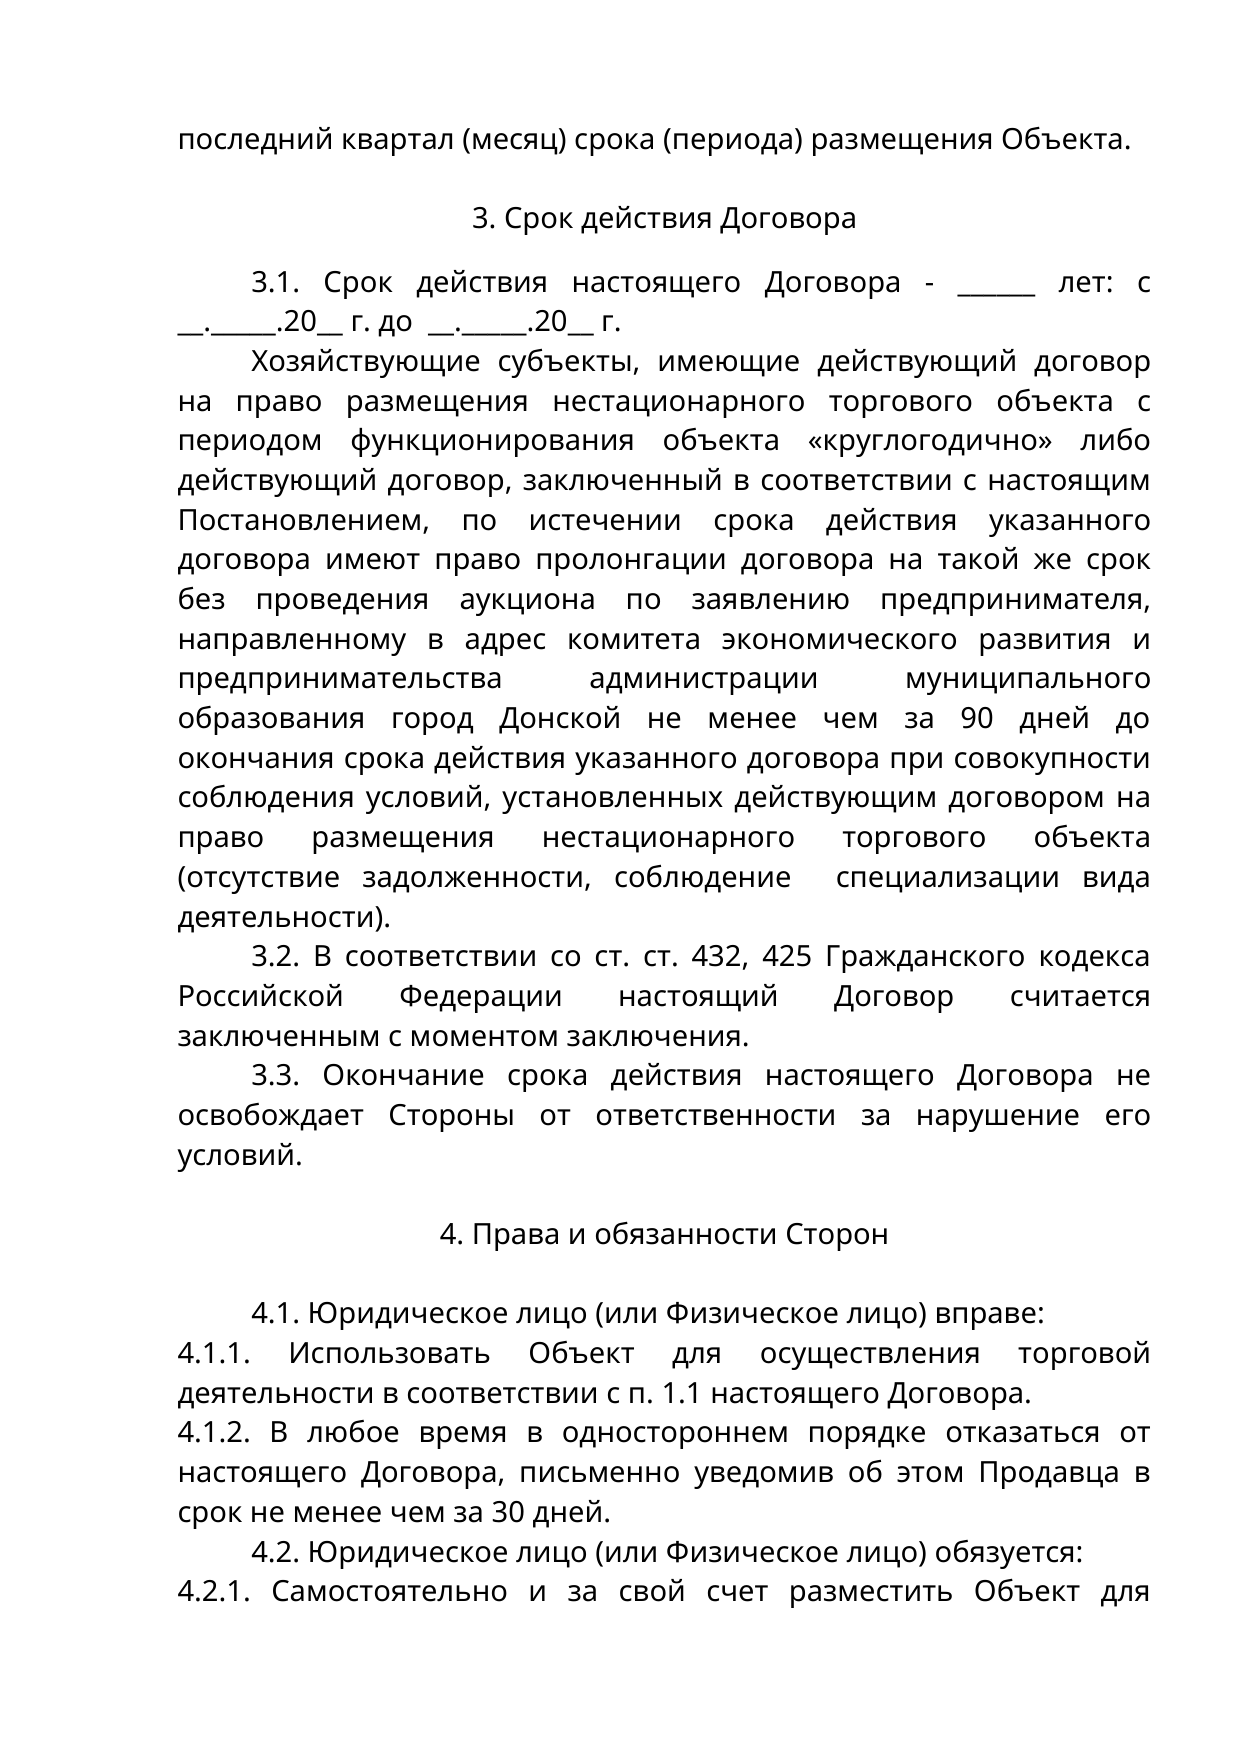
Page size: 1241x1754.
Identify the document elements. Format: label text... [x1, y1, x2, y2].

text 3. Срок действия Договора [177, 197, 1152, 237]
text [177, 118, 1152, 158]
text 3.1. Срок действия настоящего Договора - ______ лет: с __._____.20__ г. до __._____.20__ г. [177, 261, 1152, 340]
text 4.2. Юридическое лицо (или Физическое лицо) обязуется: [177, 1531, 1152, 1571]
text 4.1.2. В любое время в одностороннем порядке отказаться от настоящего Договора, письменно уведомив об этом Продавца в срок не менее чем за 30 дней. [177, 1412, 1152, 1531]
text 3.3. Окончание срока действия настоящего Договора не освобождает Стороны от ответственности за нарушение его условий. [177, 1054, 1152, 1174]
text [177, 1571, 1152, 1610]
text 4. Права и обязанности Сторон [177, 1213, 1152, 1253]
text 3.2. В соответствии со ст. ст. 432, 425 Гражданского кодекса Российской Федерации настоящий Договор считается заключенным с моментом заключения. [177, 936, 1152, 1054]
text Хозяйствующие субъекты, имеющие действующий договор на право размещения нестационарного торгового объекта с периодом функционирования объекта «круглогодично» либо действующий договор, заключенный в соответствии с настоящим Постановлением, по истечении срока действия указанного договора имеют право пролонгации договора на такой же срок без проведения аукциона по заявлению предпринимателя, направленному в адрес комитета экономического развития и предпринимательства администрации муниципального образования город Донской не менее чем за 90 дней до окончания срока действия указанного договора при совокупности соблюдения условий, установленных действующим договором на право размещения нестационарного торгового объекта (отсутствие задолженности, соблюдение специализации вида деятельности). [177, 340, 1152, 936]
text 4.1. Юридическое лицо (или Физическое лицо) вправе: [177, 1293, 1152, 1332]
text 4.1.1. Использовать Объект для осуществления торговой деятельности в соответствии с п. 1.1 настоящего Договора. [177, 1332, 1152, 1412]
